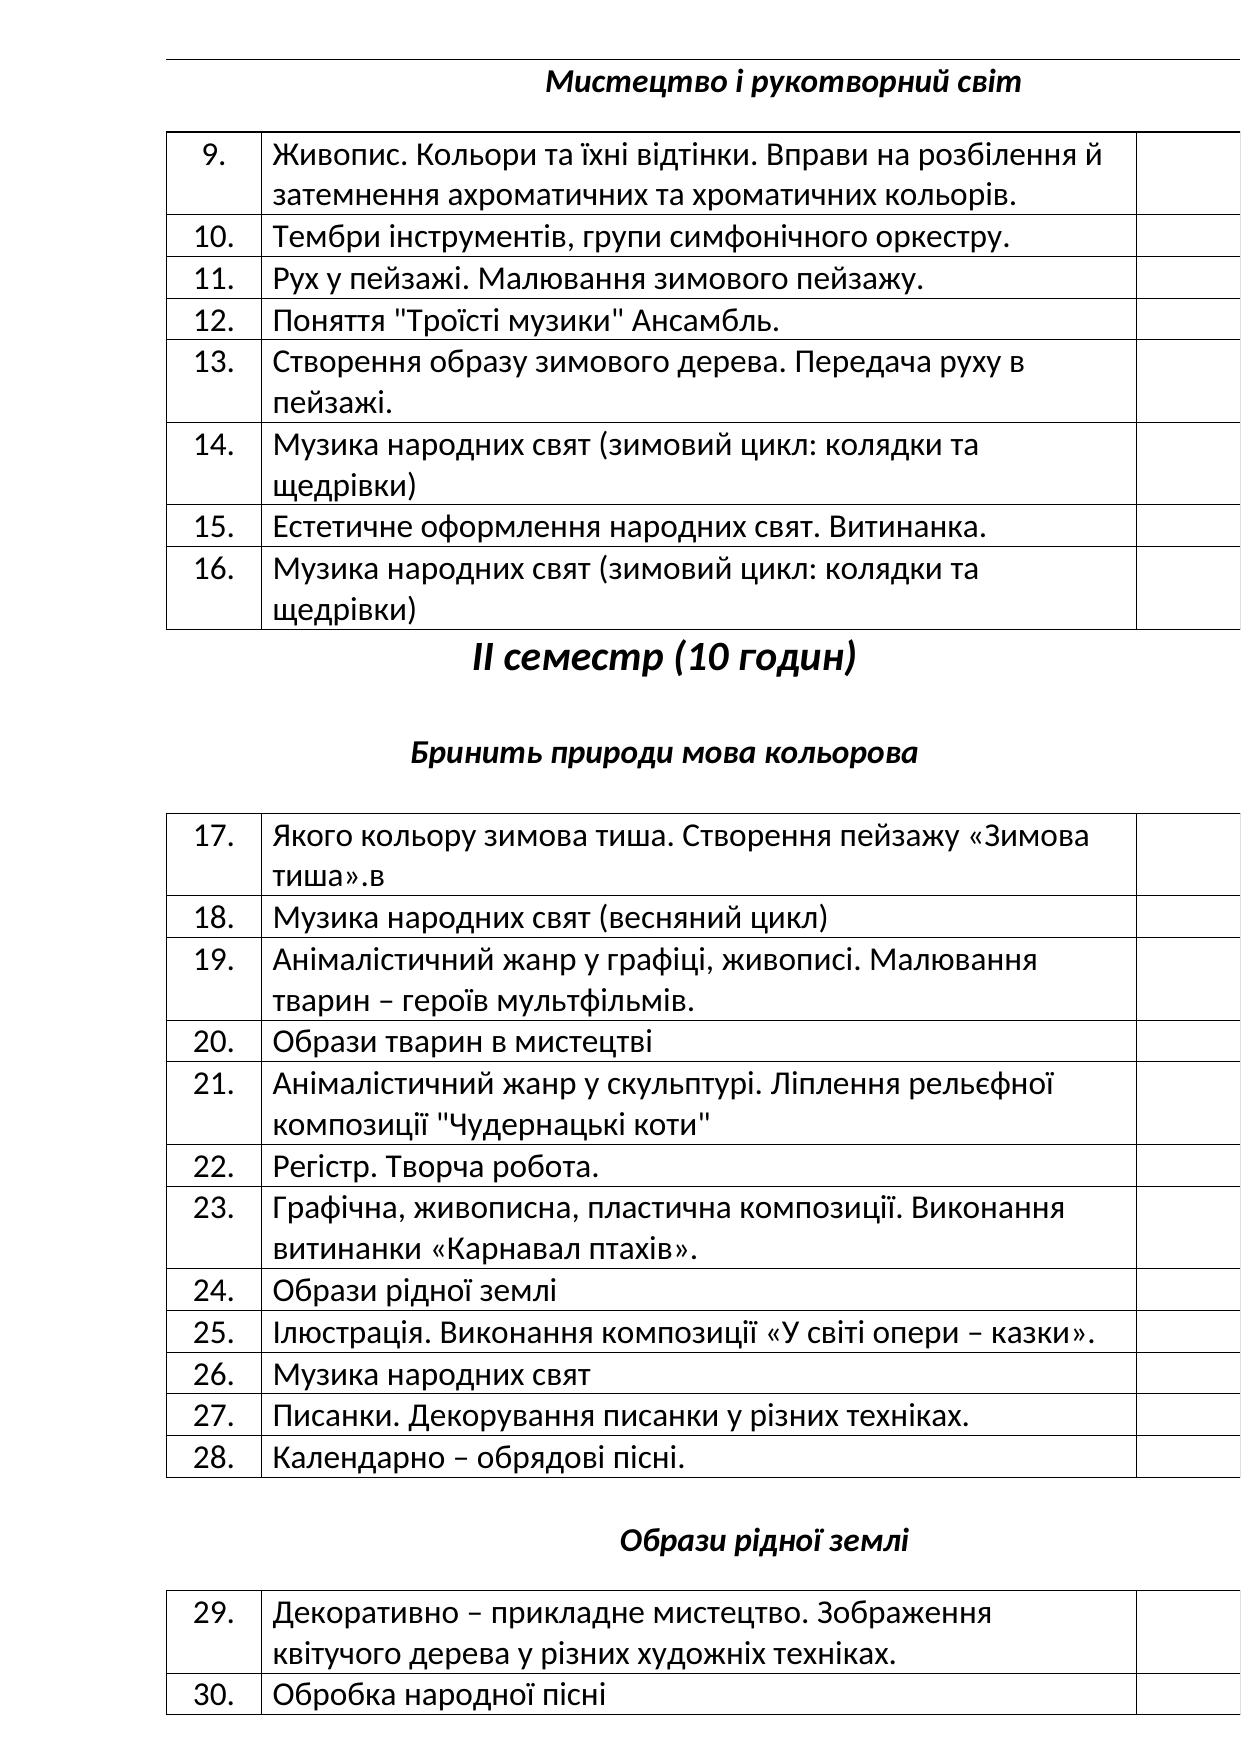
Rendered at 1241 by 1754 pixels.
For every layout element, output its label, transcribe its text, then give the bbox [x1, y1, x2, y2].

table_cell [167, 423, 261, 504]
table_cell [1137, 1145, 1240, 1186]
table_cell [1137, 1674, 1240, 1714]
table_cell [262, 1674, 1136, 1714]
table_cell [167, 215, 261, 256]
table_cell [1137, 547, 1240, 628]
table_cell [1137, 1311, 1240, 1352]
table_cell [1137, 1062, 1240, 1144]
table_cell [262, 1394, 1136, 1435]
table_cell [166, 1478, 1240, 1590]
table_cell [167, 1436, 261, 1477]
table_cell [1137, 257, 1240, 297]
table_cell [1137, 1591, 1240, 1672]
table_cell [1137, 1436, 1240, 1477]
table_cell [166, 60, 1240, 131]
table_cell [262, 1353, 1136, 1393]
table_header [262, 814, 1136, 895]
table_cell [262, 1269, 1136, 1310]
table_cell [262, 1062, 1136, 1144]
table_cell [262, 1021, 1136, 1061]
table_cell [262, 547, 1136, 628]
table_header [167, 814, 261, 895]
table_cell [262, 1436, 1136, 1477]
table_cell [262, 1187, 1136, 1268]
text Бринить природи мова кольорова [177, 731, 1152, 772]
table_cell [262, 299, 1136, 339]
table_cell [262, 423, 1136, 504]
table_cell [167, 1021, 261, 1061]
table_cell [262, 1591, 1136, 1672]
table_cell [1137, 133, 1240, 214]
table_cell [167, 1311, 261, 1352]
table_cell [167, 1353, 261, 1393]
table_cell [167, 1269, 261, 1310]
text ІІ семестр (10 годин) [177, 630, 1152, 680]
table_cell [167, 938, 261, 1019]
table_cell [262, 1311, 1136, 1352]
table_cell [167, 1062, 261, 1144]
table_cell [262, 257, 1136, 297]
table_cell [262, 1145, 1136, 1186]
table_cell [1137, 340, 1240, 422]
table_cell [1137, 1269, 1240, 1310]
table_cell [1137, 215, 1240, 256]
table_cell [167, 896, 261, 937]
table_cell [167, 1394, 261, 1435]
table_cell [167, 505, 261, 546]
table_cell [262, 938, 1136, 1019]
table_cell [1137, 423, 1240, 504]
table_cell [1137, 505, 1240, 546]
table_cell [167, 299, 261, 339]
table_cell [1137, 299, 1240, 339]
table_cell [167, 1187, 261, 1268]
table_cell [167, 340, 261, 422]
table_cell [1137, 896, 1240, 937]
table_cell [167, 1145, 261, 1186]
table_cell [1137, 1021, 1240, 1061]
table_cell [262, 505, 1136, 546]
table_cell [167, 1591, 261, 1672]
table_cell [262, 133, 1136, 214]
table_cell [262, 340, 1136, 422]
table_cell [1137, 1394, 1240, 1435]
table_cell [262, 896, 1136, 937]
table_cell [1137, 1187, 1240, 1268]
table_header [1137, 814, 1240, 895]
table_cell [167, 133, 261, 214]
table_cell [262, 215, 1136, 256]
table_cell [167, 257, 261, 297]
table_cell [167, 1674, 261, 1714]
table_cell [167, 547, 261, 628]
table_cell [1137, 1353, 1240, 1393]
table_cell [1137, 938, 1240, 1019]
